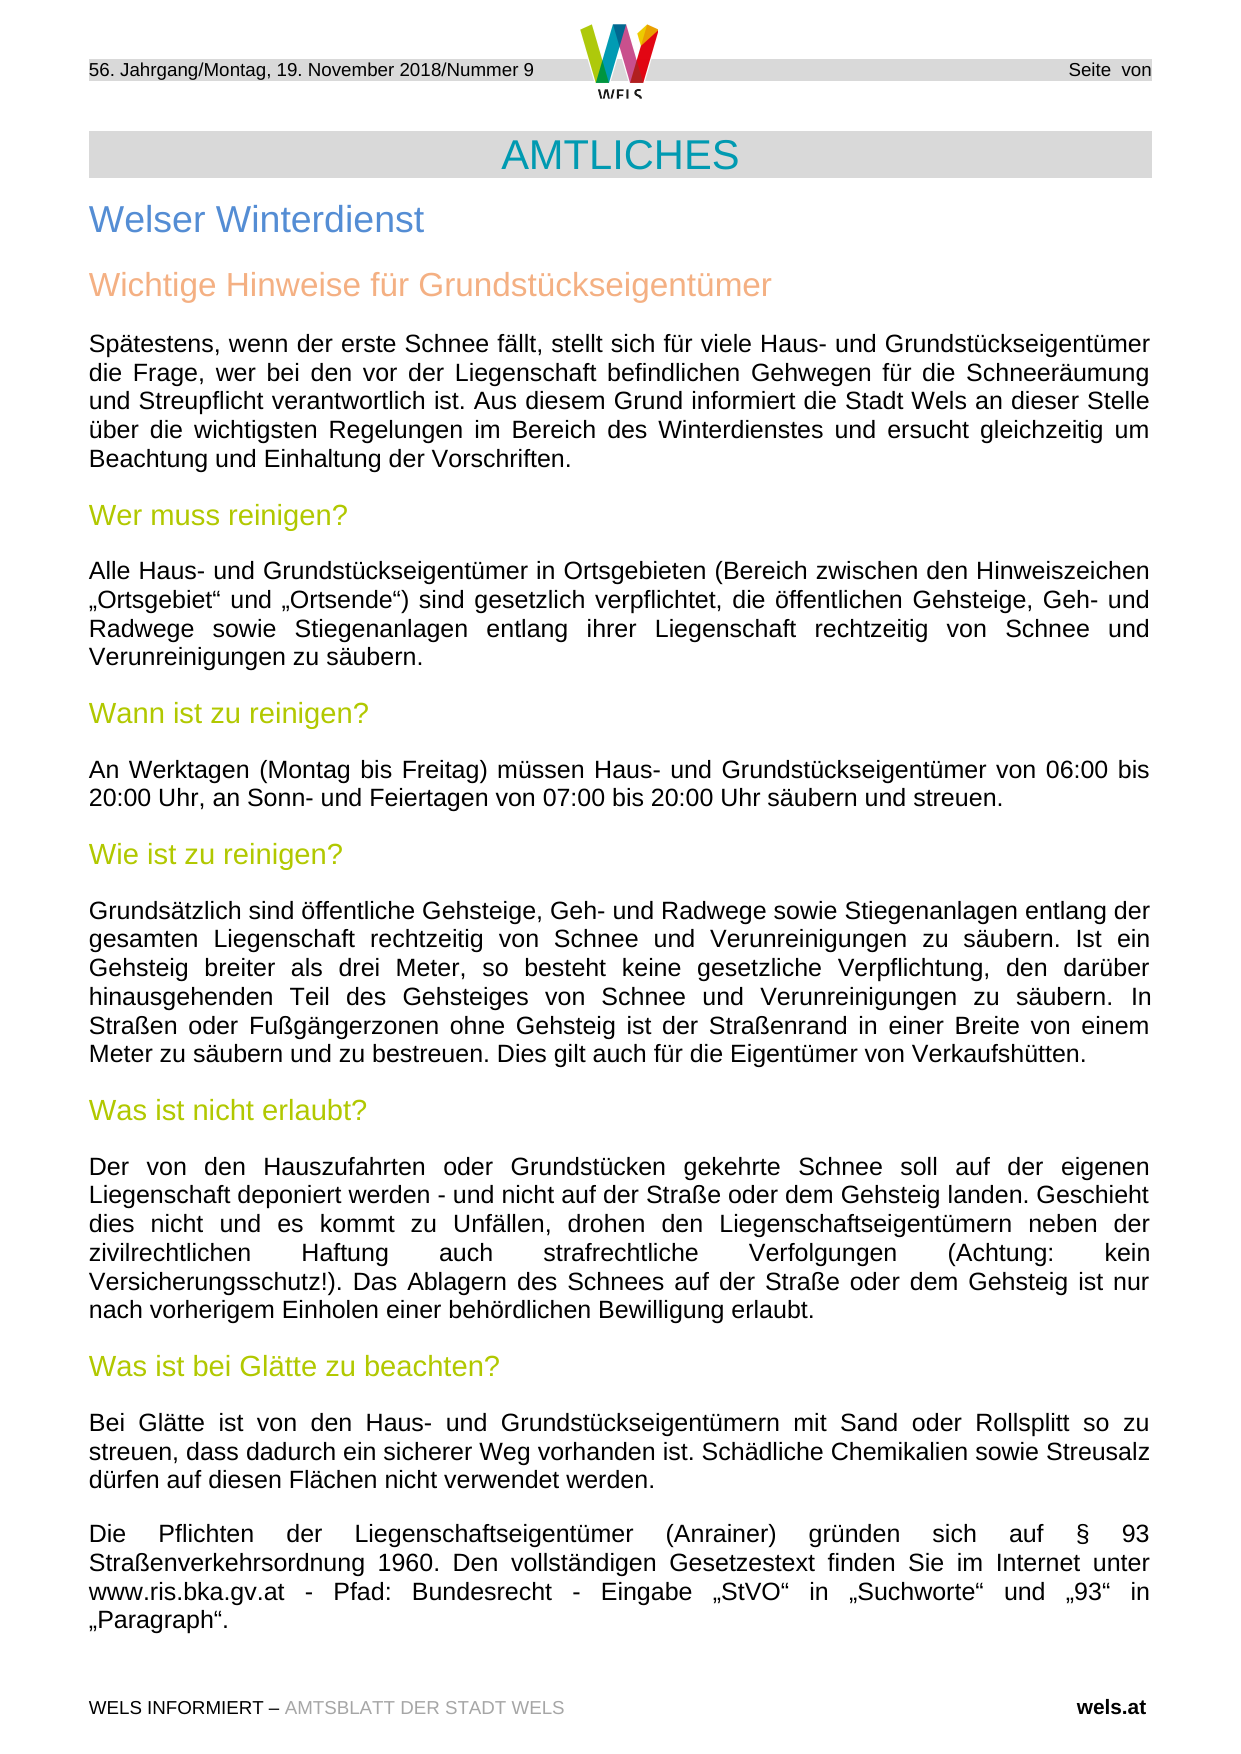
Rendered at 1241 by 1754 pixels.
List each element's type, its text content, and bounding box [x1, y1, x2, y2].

text An Werktagen (Montag bis Freitag) müssen Haus- und Grundstückseigentümer von 06:00 bis 20:00 Uhr, an Sonn- und Feiertagen von 07:00 bis 20:00 Uhr säubern und streuen. [89, 755, 1152, 812]
subtitle Was ist bei Glätte zu beachten? [89, 1349, 1152, 1383]
text Spätestens, wenn der erste Schnee fällt, stellt sich für viele Haus- und Grundstückseigentümer die Frage, wer bei den vor der Liegenschaft befindlichen Gehwegen für die Schneeräumung und Streupflicht verantwortlich ist. Aus diesem Grund informiert die Stadt Wels an dieser Stelle über die wichtigsten Regelungen im Bereich des Winterdienstes und ersucht gleichzeitig um Beachtung und Einhaltung der Vorschriften. [89, 329, 1152, 473]
subtitle Was ist nicht erlaubt? [89, 1093, 1152, 1127]
text Der von den Hauszufahrten oder Grundstücken gekehrte Schnee soll auf der eigenen Liegenschaft deponiert werden - und nicht auf der Straße oder dem Gehsteig landen. Geschieht dies nicht und es kommt zu Unfällen, drohen den Liegenschaftseigentümern neben der zivilrechtlichen Haftung auch strafrechtliche Verfolgungen (Achtung: kein Versicherungsschutz!). Das Ablagern des Schnees auf der Straße oder dem Gehsteig ist nur nach vorherigem Einholen einer behördlichen Bewilligung erlaubt. [89, 1152, 1152, 1324]
picture [579, 23, 658, 99]
subtitle Wichtige Hinweise für Grundstückseigentümer [89, 265, 1152, 304]
text Bei Glätte ist von den Haus- und Grundstückseigentümern mit Sand oder Rollsplitt so zu streuen, dass dadurch ein sicherer Weg vorhanden ist. Schädliche Chemikalien sowie Streusalz dürfen auf diesen Flächen nicht verwendet werden. [89, 1408, 1152, 1494]
subtitle Welser Winterdienst [89, 197, 1152, 240]
subtitle Wie ist zu reinigen? [89, 837, 1152, 871]
text Die Pflichten der Liegenschaftseigentümer (Anrainer) gründen sich auf § 93 Straßenverkehrsordnung 1960. Den vollständigen Gesetzestext finden Sie im Internet unter www.ris.bka.gv.at - Pfad: Bundesrecht - Eingabe „StVO“ in „Suchworte“ und „93“ in „Paragraph“. [89, 1519, 1152, 1634]
text Alle Haus- und Grundstückseigentümer in Ortsgebieten (Bereich zwischen den Hinweiszeichen „Ortsgebiet“ und „Ortsende“) sind gesetzlich verpflichtet, die öffentlichen Gehsteige, Geh- und Radwege sowie Stiegenanlagen entlang ihrer Liegenschaft rechtzeitig von Schnee und Verunreinigungen zu säubern. [89, 556, 1152, 671]
subtitle Wann ist zu reinigen? [89, 696, 1152, 730]
text Grundsätzlich sind öffentliche Gehsteige, Geh- und Radwege sowie Stiegenanlagen entlang der gesamten Liegenschaft rechtzeitig von Schnee und Verunreinigungen zu säubern. Ist ein Gehsteig breiter als drei Meter, so besteht keine gesetzliche Verpflichtung, den darüber hinausgehenden Teil des Gehsteiges von Schnee und Verunreinigungen zu säubern. In Straßen oder Fußgängerzonen ohne Gehsteig ist der Straßenrand in einer Breite von einem Meter zu säubern und zu bestreuen. Dies gilt auch für die Eigentümer von Verkaufshütten. [89, 896, 1152, 1068]
subtitle Wer muss reinigen? [89, 498, 1152, 531]
subtitle AMTLICHES [89, 131, 1152, 178]
